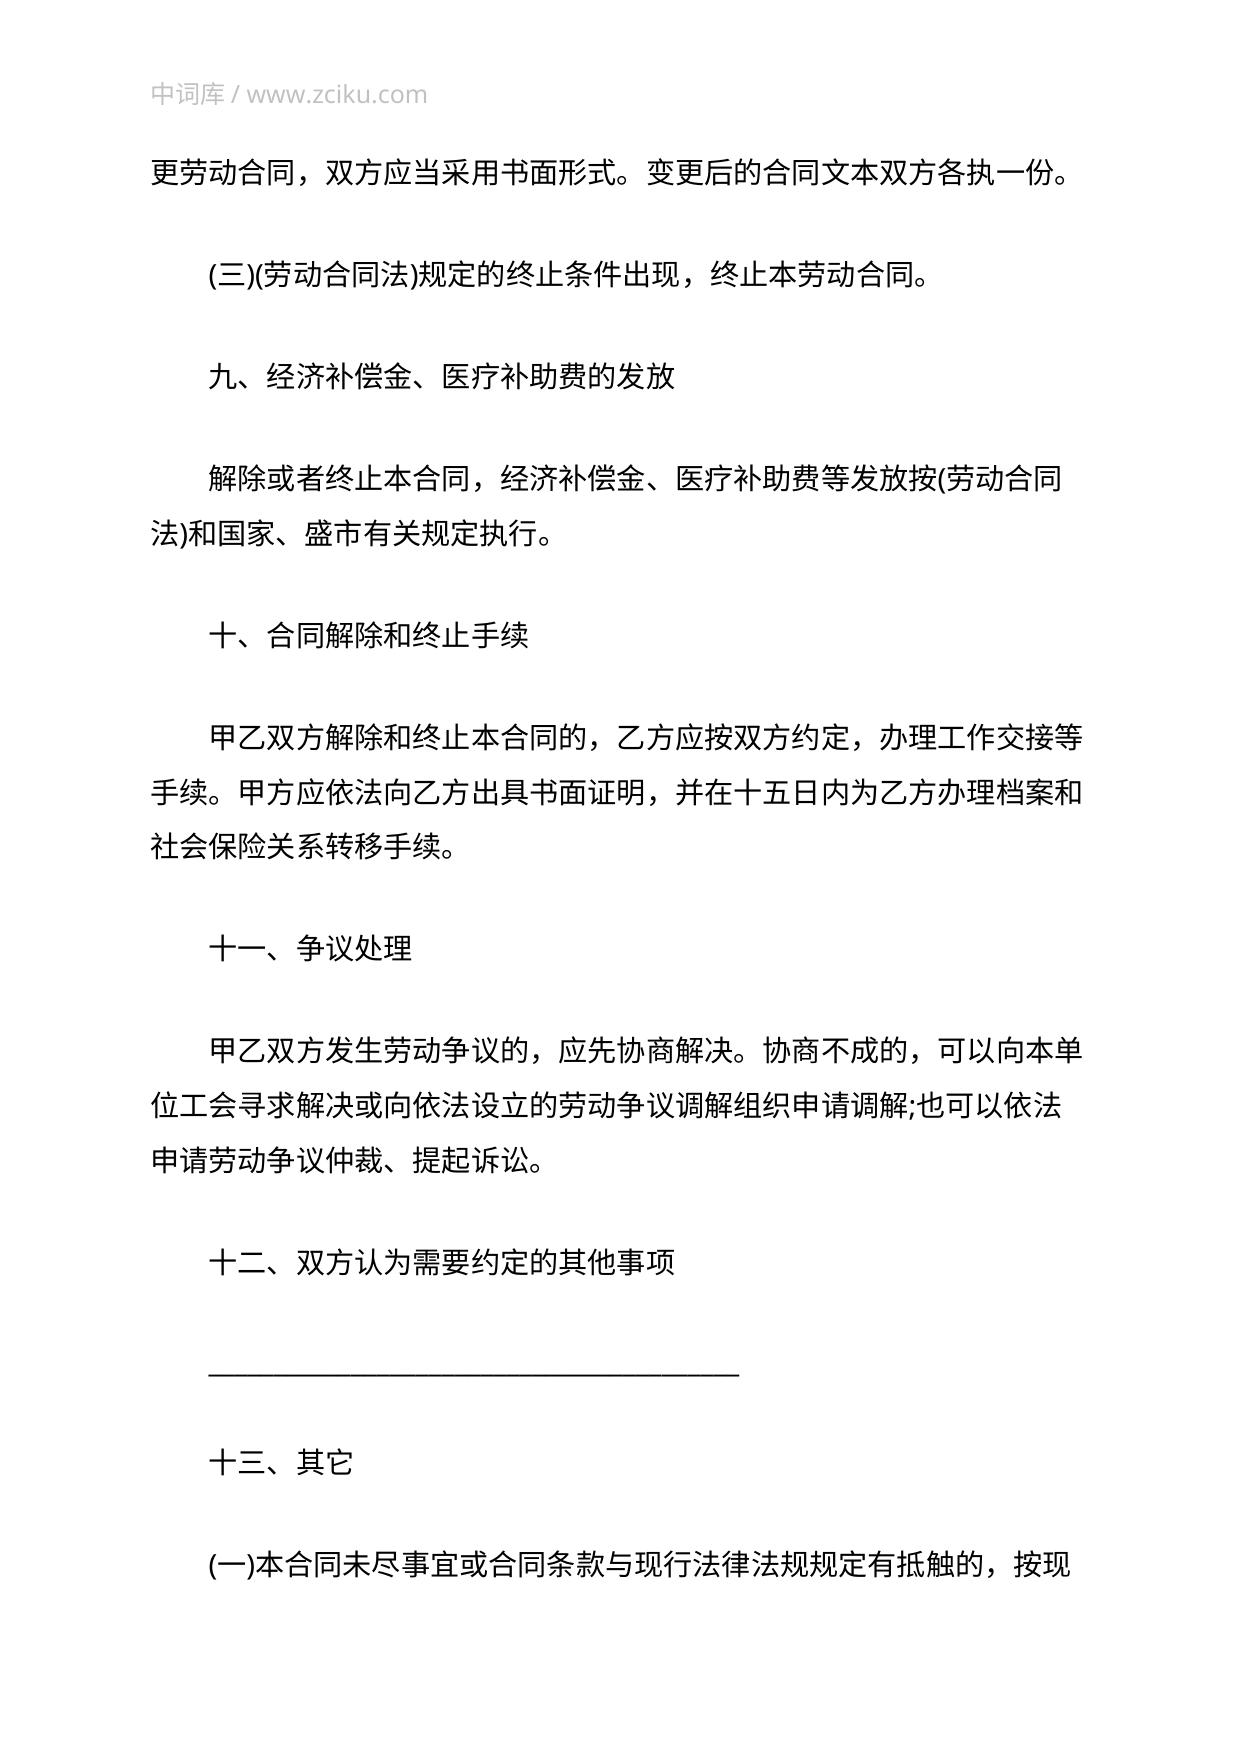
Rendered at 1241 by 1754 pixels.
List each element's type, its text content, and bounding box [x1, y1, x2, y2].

text 甲乙双方发生劳动争议的，应先协商解决。协商不成的，可以向本单位工会寻求解决或向依法设立的劳动争议调解组织申请调解;也可以依法申请劳动争议仲裁、提起诉讼。 [150, 1028, 1090, 1180]
text 十、合同解除和终止手续 [150, 612, 1090, 655]
text 九、经济补偿金、医疗补助费的发放 [150, 354, 1090, 396]
text 十二、双方认为需要约定的其他事项 [150, 1239, 1090, 1282]
text (三)(劳动合同法)规定的终止条件出现，终止本劳动合同。 [150, 252, 1090, 294]
text 十一、争议处理 [150, 926, 1090, 968]
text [150, 1541, 1090, 1584]
text 甲乙双方解除和终止本合同的，乙方应按双方约定，办理工作交接等手续。甲方应依法向乙方出具书面证明，并在十五日内为乙方办理档案和社会保险关系转移手续。 [150, 714, 1090, 866]
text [150, 150, 1090, 192]
text 十三、其它 [150, 1439, 1090, 1482]
text 解除或者终止本合同，经济补偿金、医疗补助费等发放按(劳动合同法)和国家、盛市有关规定执行。 [150, 456, 1090, 553]
text _________________________________________ [150, 1341, 1090, 1381]
